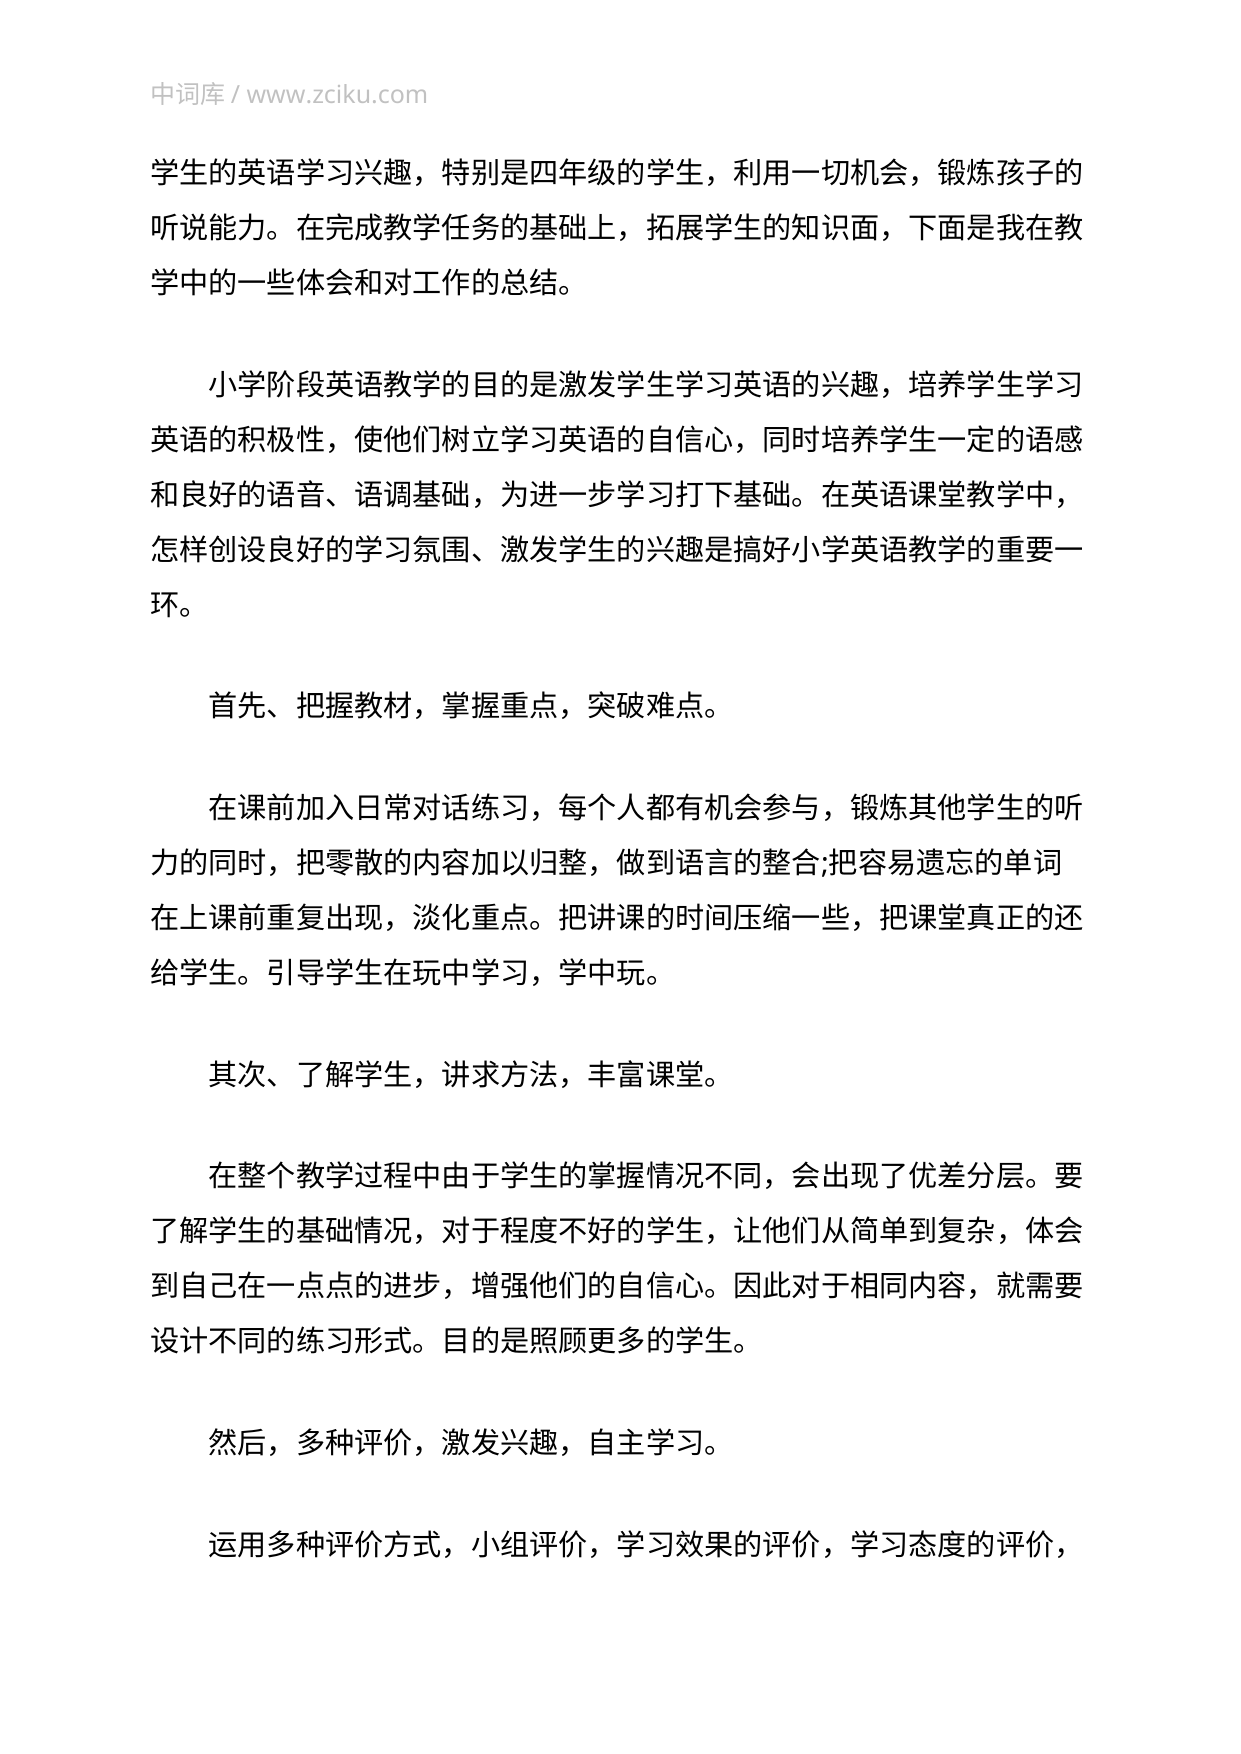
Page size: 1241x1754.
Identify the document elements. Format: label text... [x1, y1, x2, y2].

text 在课前加入日常对话练习，每个人都有机会参与，锻炼其他学生的听力的同时，把零散的内容加以归整，做到语言的整合;把容易遗忘的单词在上课前重复出现，淡化重点。把讲课的时间压缩一些，把课堂真正的还给学生。引导学生在玩中学习，学中玩。 [150, 785, 1090, 992]
text 然后，多种评价，激发兴趣，自主学习。 [150, 1419, 1090, 1462]
text 小学阶段英语教学的目的是激发学生学习英语的兴趣，培养学生学习英语的积极性，使他们树立学习英语的自信心，同时培养学生一定的语感和良好的语音、语调基础，为进一步学习打下基础。在英语课堂教学中，怎样创设良好的学习氛围、激发学生的兴趣是搞好小学英语教学的重要一环。 [150, 362, 1090, 623]
text 首先、把握教材，掌握重点，突破难点。 [150, 683, 1090, 725]
text 其次、了解学生，讲求方法，丰富课堂。 [150, 1051, 1090, 1093]
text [150, 1521, 1090, 1563]
text 在整个教学过程中由于学生的掌握情况不同，会出现了优差分层。要了解学生的基础情况，对于程度不好的学生，让他们从简单到复杂，体会到自己在一点点的进步，增强他们的自信心。因此对于相同内容，就需要设计不同的练习形式。目的是照顾更多的学生。 [150, 1153, 1090, 1360]
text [150, 150, 1090, 302]
